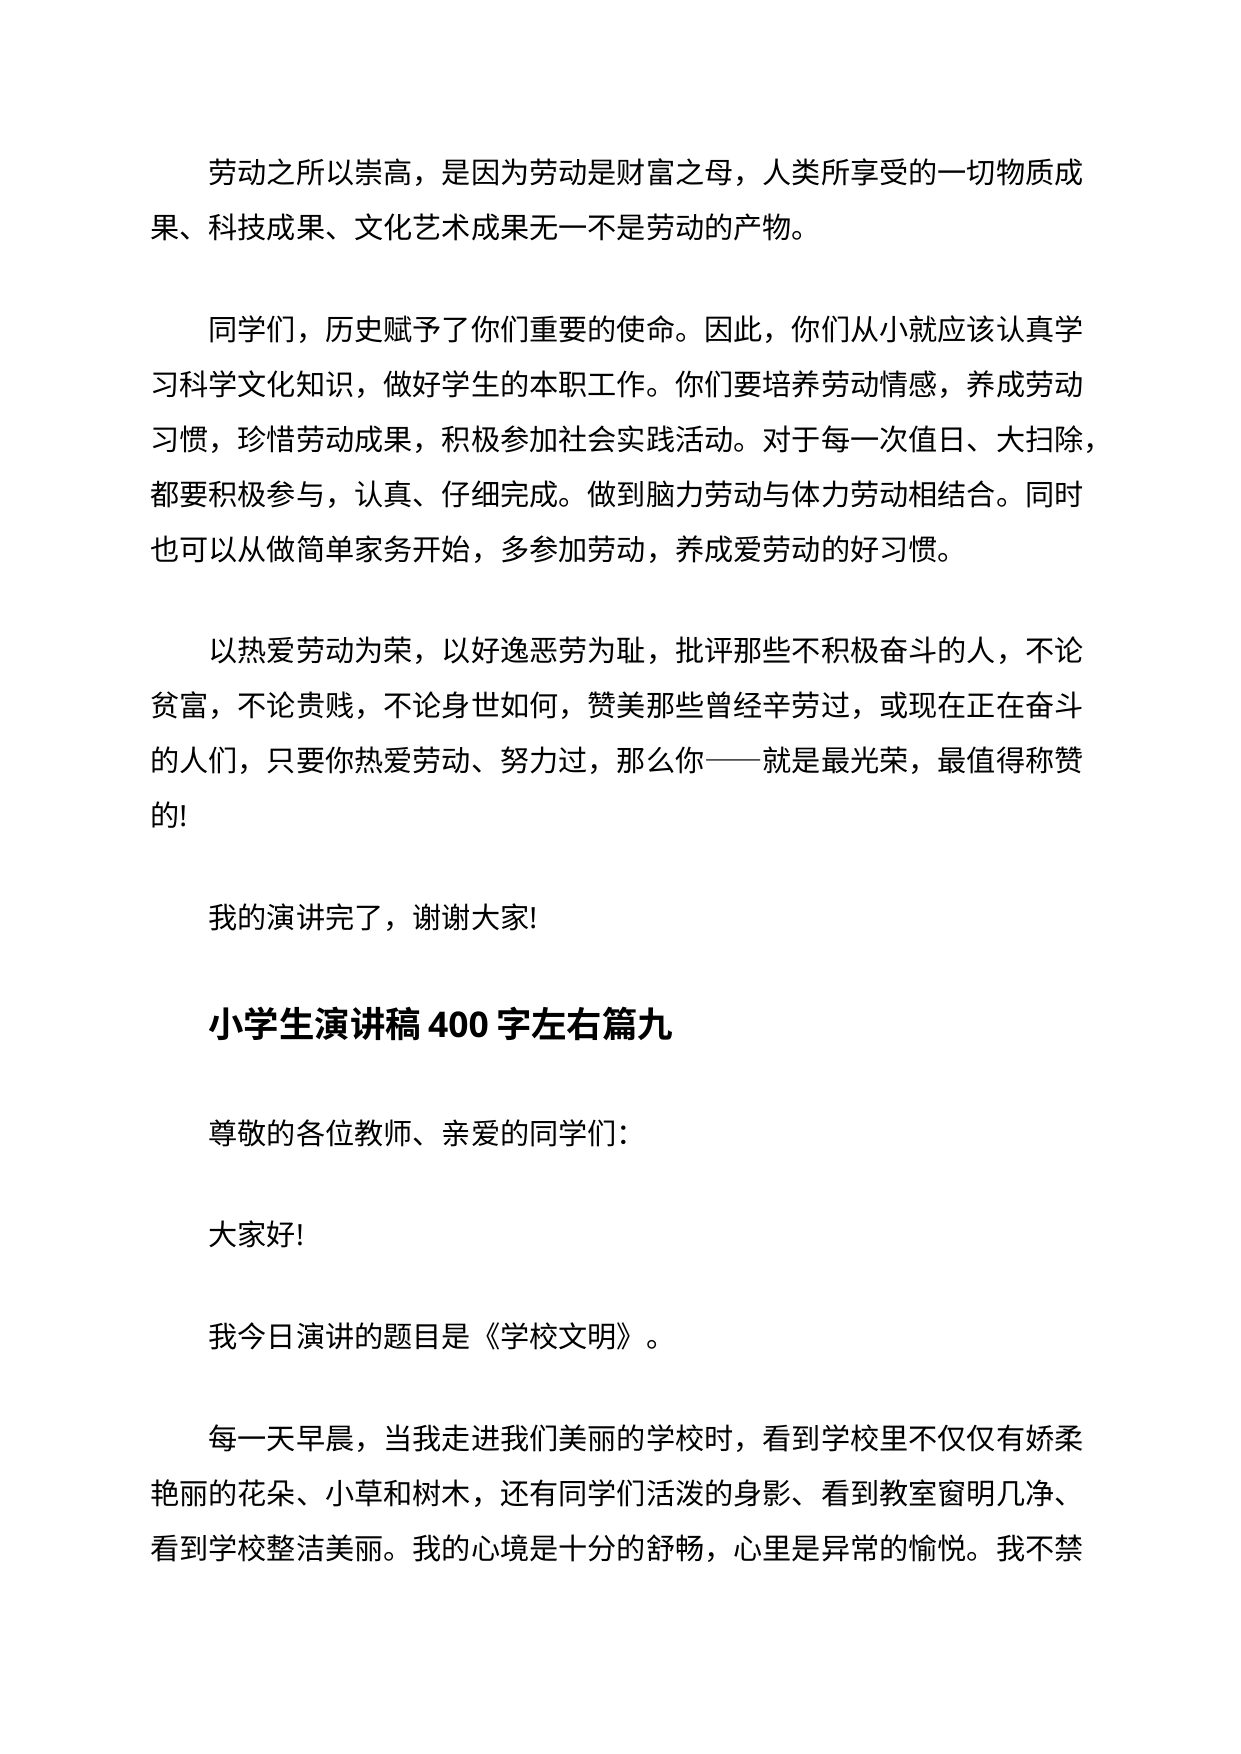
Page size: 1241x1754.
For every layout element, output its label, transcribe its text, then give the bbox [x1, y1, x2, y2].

text 尊敬的各位教师、亲爱的同学们： [150, 1110, 1090, 1152]
text 大家好! [150, 1212, 1090, 1254]
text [150, 1416, 1090, 1568]
text 我的演讲完了，谢谢大家! [150, 895, 1090, 937]
text 小学生演讲稿400字左右篇九 [150, 997, 1090, 1048]
text 以热爱劳动为荣，以好逸恶劳为耻，批评那些不积极奋斗的人，不论贫富，不论贵贱，不论身世如何，赞美那些曾经辛劳过，或现在正在奋斗的人们，只要你热爱劳动、努力过，那么你——就是最光荣，最值得称赞的! [150, 628, 1090, 835]
text 劳动之所以崇高，是因为劳动是财富之母，人类所享受的一切物质成果、科技成果、文化艺术成果无一不是劳动的产物。 [150, 150, 1090, 247]
text 同学们，历史赋予了你们重要的使命。因此，你们从小就应该认真学习科学文化知识，做好学生的本职工作。你们要培养劳动情感，养成劳动习惯，珍惜劳动成果，积极参加社会实践活动。对于每一次值日、大扫除，都要积极参与，认真、仔细完成。做到脑力劳动与体力劳动相结合。同时也可以从做简单家务开始，多参加劳动，养成爱劳动的好习惯。 [150, 307, 1090, 568]
text 我今日演讲的题目是《学校文明》。 [150, 1314, 1090, 1356]
